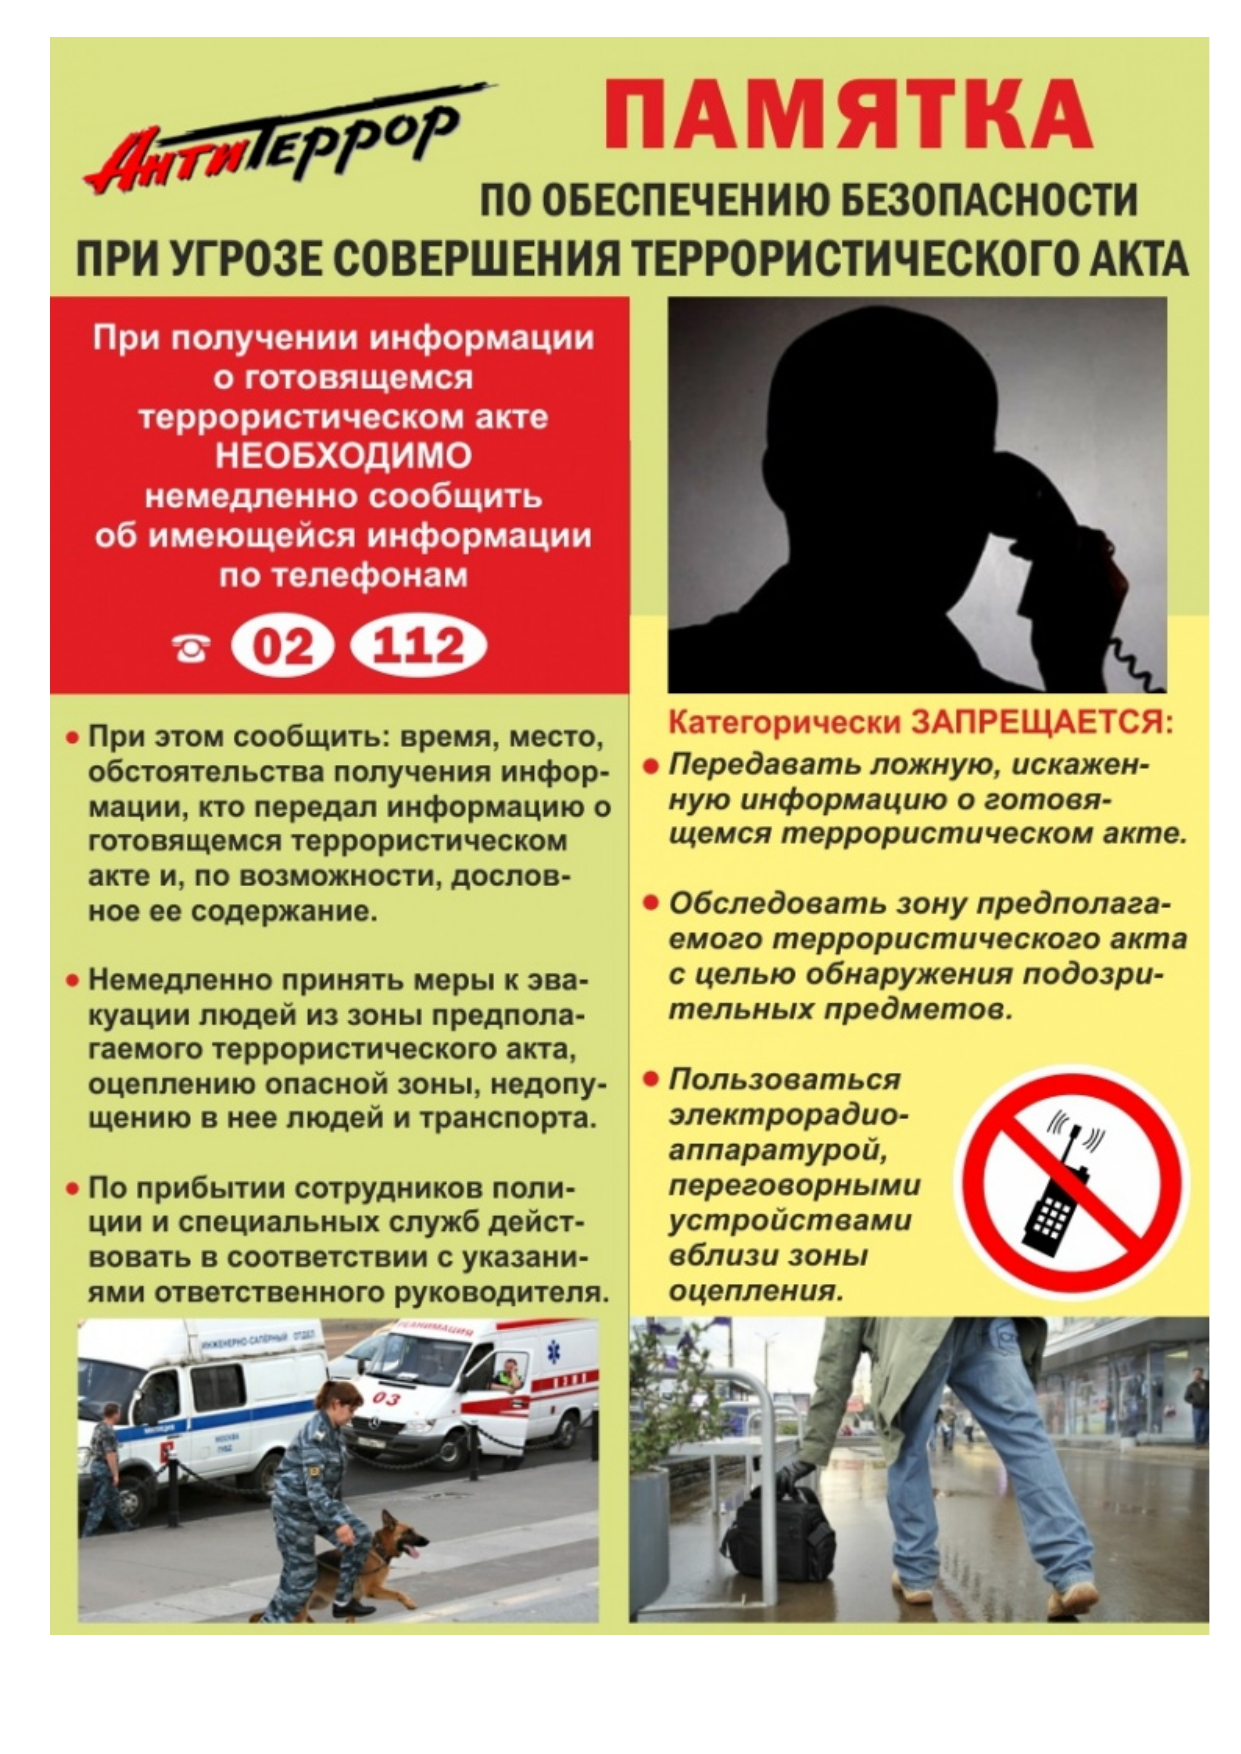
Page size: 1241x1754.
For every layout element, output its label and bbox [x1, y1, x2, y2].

picture [50, 37, 1208, 1635]
